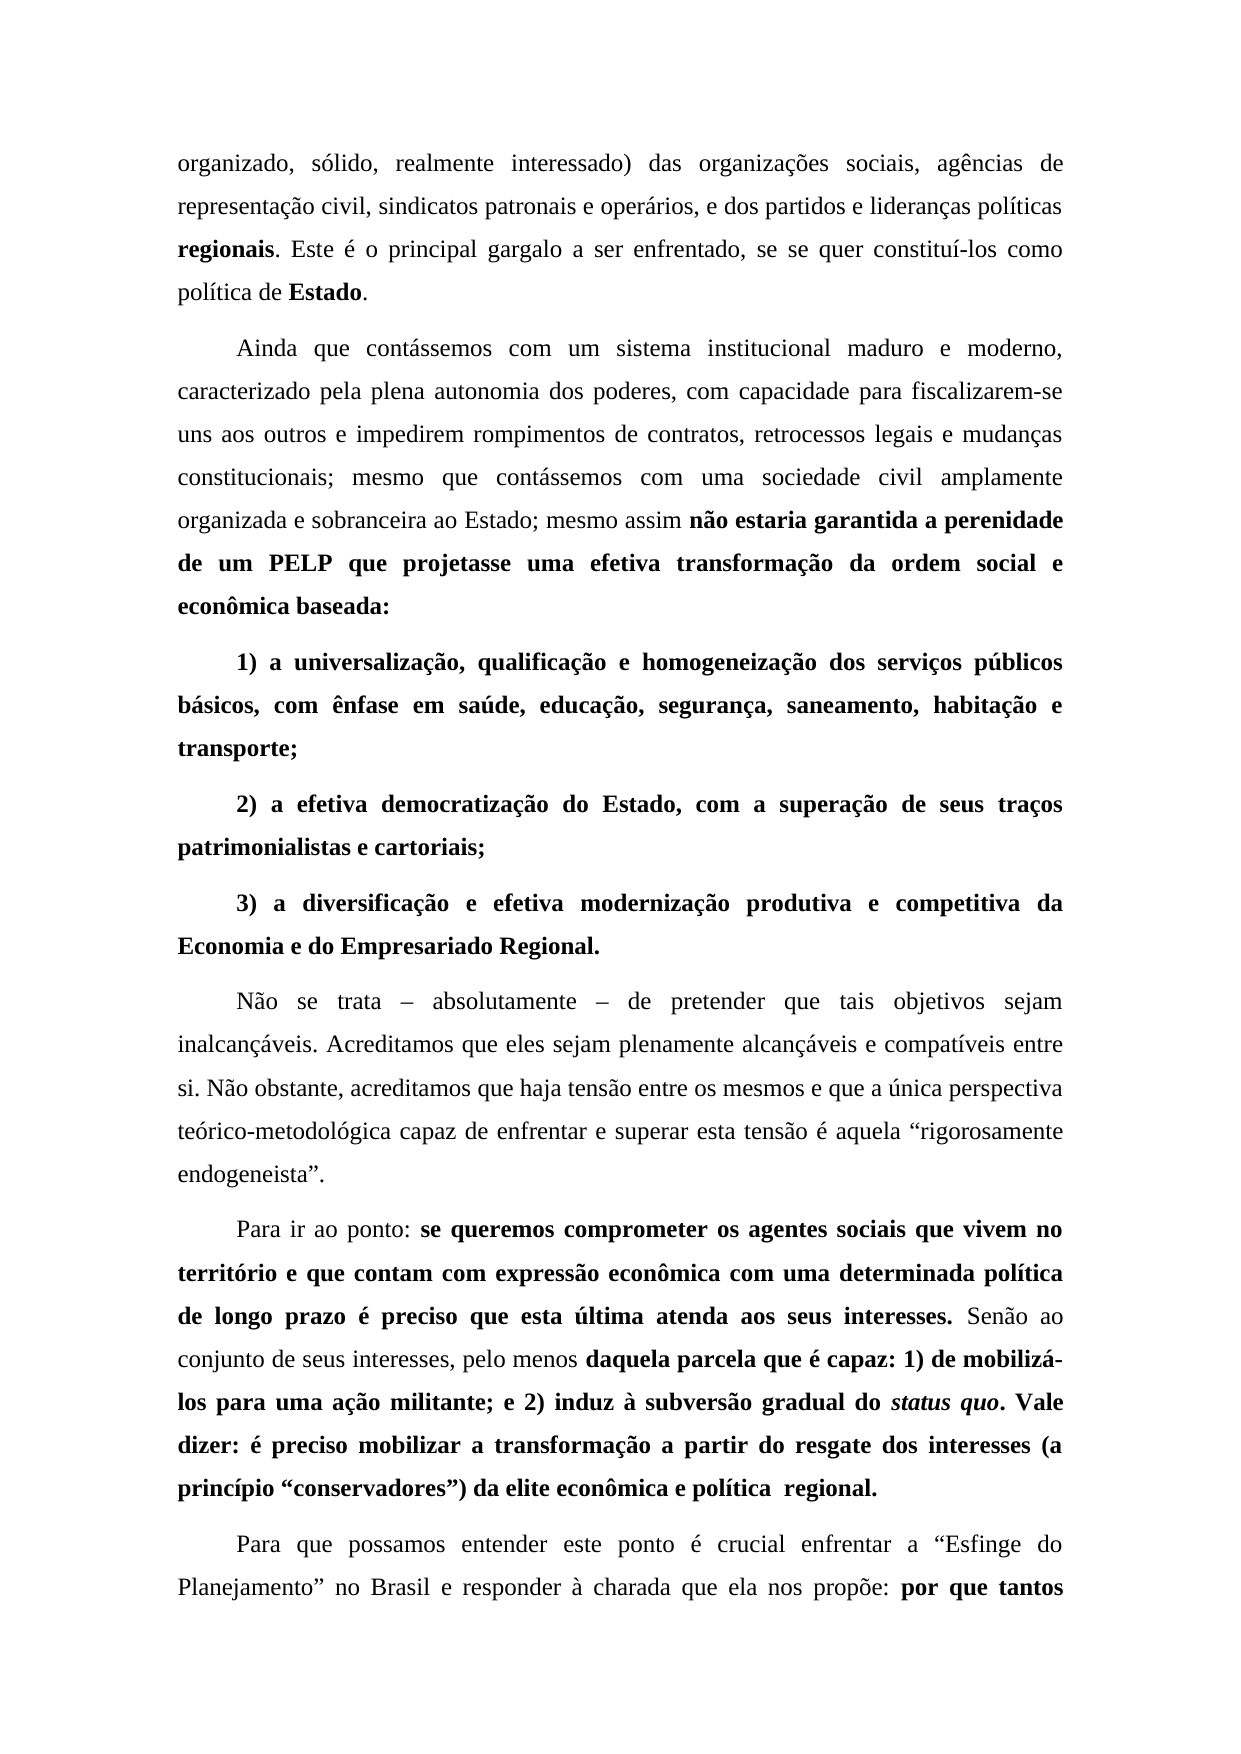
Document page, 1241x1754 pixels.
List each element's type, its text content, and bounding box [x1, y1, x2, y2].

text 1) a universalização, qualificação e homogeneização dos serviços públicos básicos, com ênfase em saúde, educação, segurança, saneamento, habitação e transporte; [177, 647, 1064, 762]
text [177, 1529, 1064, 1601]
text Não se trata – absolutamente – de pretender que tais objetivos sejam inalcançáveis. Acreditamos que eles sejam plenamente alcançáveis e compatíveis entre si. Não obstante, acreditamos que haja tensão entre os mesmos e que a única perspectiva teórico-metodológica capaz de enfrentar e superar esta tensão é aquela “rigorosamente endogeneista”. [177, 986, 1064, 1188]
text 2) a efetiva democratização do Estado, com a superação de seus traços patrimonialistas e cartoriais; [177, 789, 1064, 861]
text Ainda que contássemos com um sistema institucional maduro e moderno, caracterizado pela plena autonomia dos poderes, com capacidade para fiscalizarem-se uns aos outros e impedirem rompimentos de contratos, retrocessos legais e mudanças constitucionais; mesmo que contássemos com uma sociedade civil amplamente organizada e sobranceira ao Estado; mesmo assim não estaria garantida a perenidade de um PELP que projetasse uma efetiva transformação da ordem social e econômica baseada: [177, 333, 1064, 620]
text 3) a diversificação e efetiva modernização produtiva e competitiva da Economia e do Empresariado Regional. [177, 888, 1064, 959]
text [177, 148, 1064, 306]
text Para ir ao ponto: se queremos comprometer os agentes sociais que vivem no território e que contam com expressão econômica com uma determinada política de longo prazo é preciso que esta última atenda aos seus interesses. Senão ao conjunto de seus interesses, pelo menos daquela parcela que é capaz: 1) de mobilizá-los para uma ação militante; e 2) induz à subversão gradual do status quo. Vale dizer: é preciso mobilizar a transformação a partir do resgate dos interesses (a princípio “conservadores”) da elite econômica e política regional. [177, 1214, 1064, 1502]
